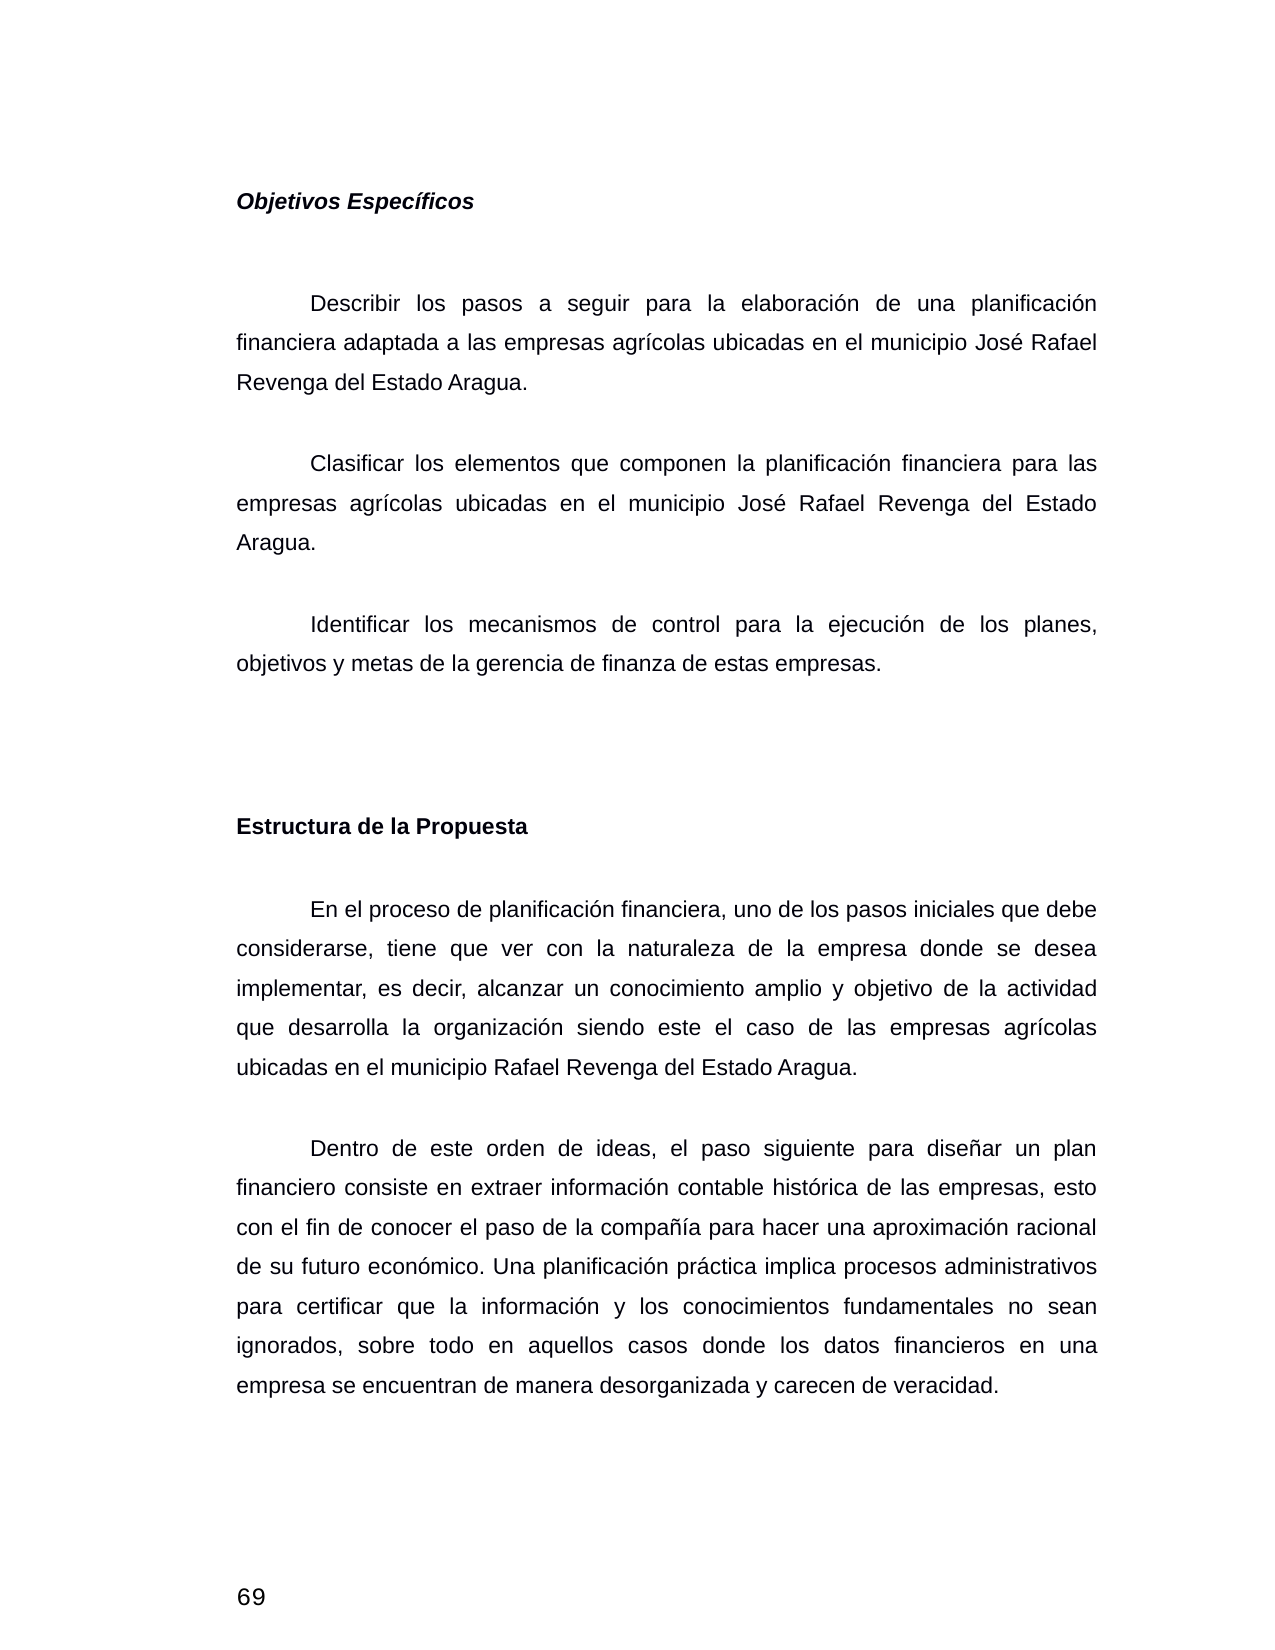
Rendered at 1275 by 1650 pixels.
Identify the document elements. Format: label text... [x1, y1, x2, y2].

text Objetivos Específicos [236, 177, 1098, 215]
text Dentro de este orden de ideas, el paso siguiente para diseñar un plan financiero consiste en extraer información contable histórica de las empresas, esto con el fin de conocer el paso de la compañía para hacer una aproximación racional de su futuro económico. Una planificación práctica implica procesos administrativos para certificar que la información y los conocimientos fundamentales no sean ignorados, sobre todo en aquellos casos donde los datos financieros en una empresa se encuentran de manera desorganizada y carecen de veracidad. [236, 1135, 1098, 1398]
text Identificar los mecanismos de control para la ejecución de los planes, objetivos y metas de la gerencia de finanza de estas empresas. [236, 611, 1098, 676]
text Clasificar los elementos que componen la planificación financiera para las empresas agrícolas ubicadas en el municipio José Rafael Revenga del Estado Aragua. [236, 450, 1098, 555]
text Describir los pasos a seguir para la elaboración de una planificación financiera adaptada a las empresas agrícolas ubicadas en el municipio José Rafael Revenga del Estado Aragua. [236, 290, 1098, 395]
text En el proceso de planificación financiera, uno de los pasos iniciales que debe considerarse, tiene que ver con la naturaleza de la empresa donde se desea implementar, es decir, alcanzar un conocimiento amplio y objetivo de la actividad que desarrolla la organización siendo este el caso de las empresas agrícolas ubicadas en el municipio Rafael Revenga del Estado Aragua. [236, 896, 1098, 1080]
text Estructura de la Propuesta [236, 802, 1098, 839]
